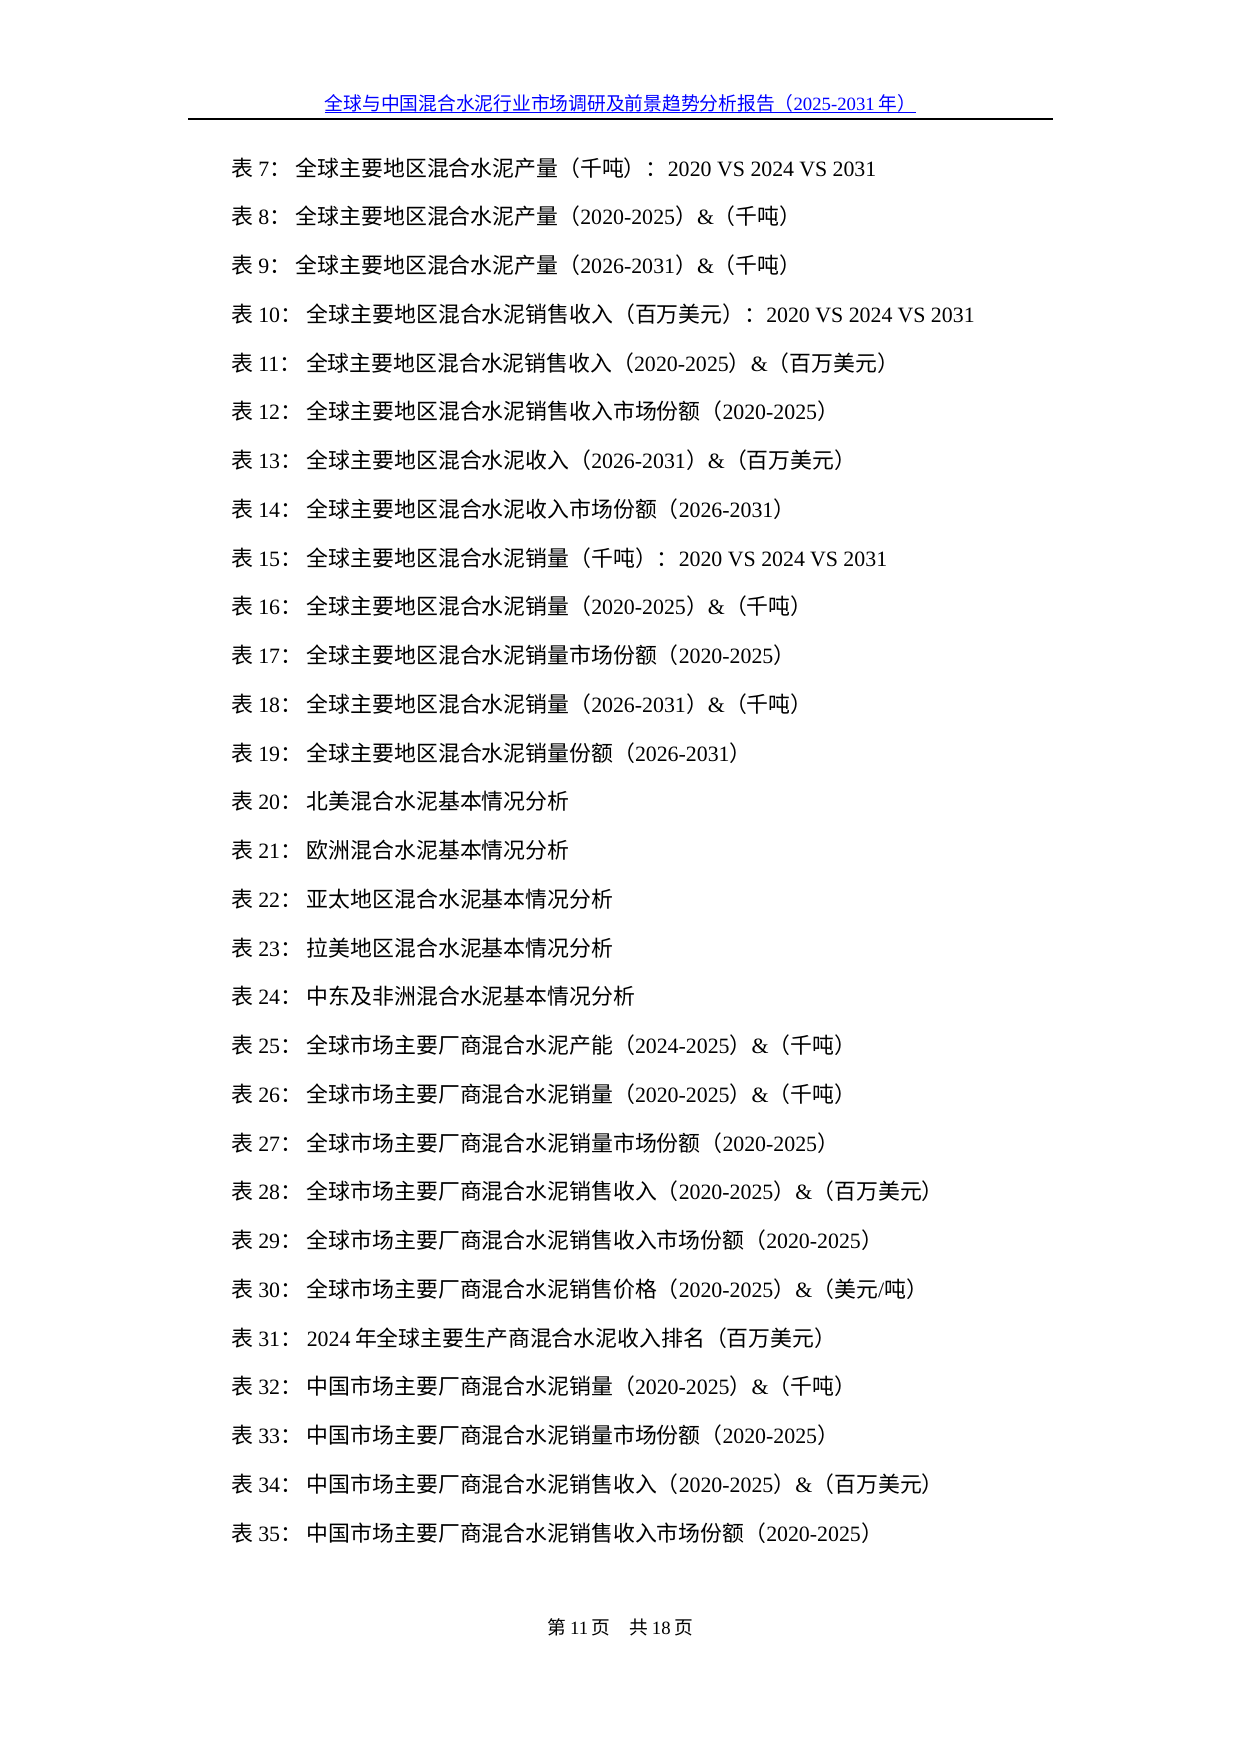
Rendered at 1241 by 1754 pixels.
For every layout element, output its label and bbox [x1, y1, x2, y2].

text [187, 150, 1053, 1548]
